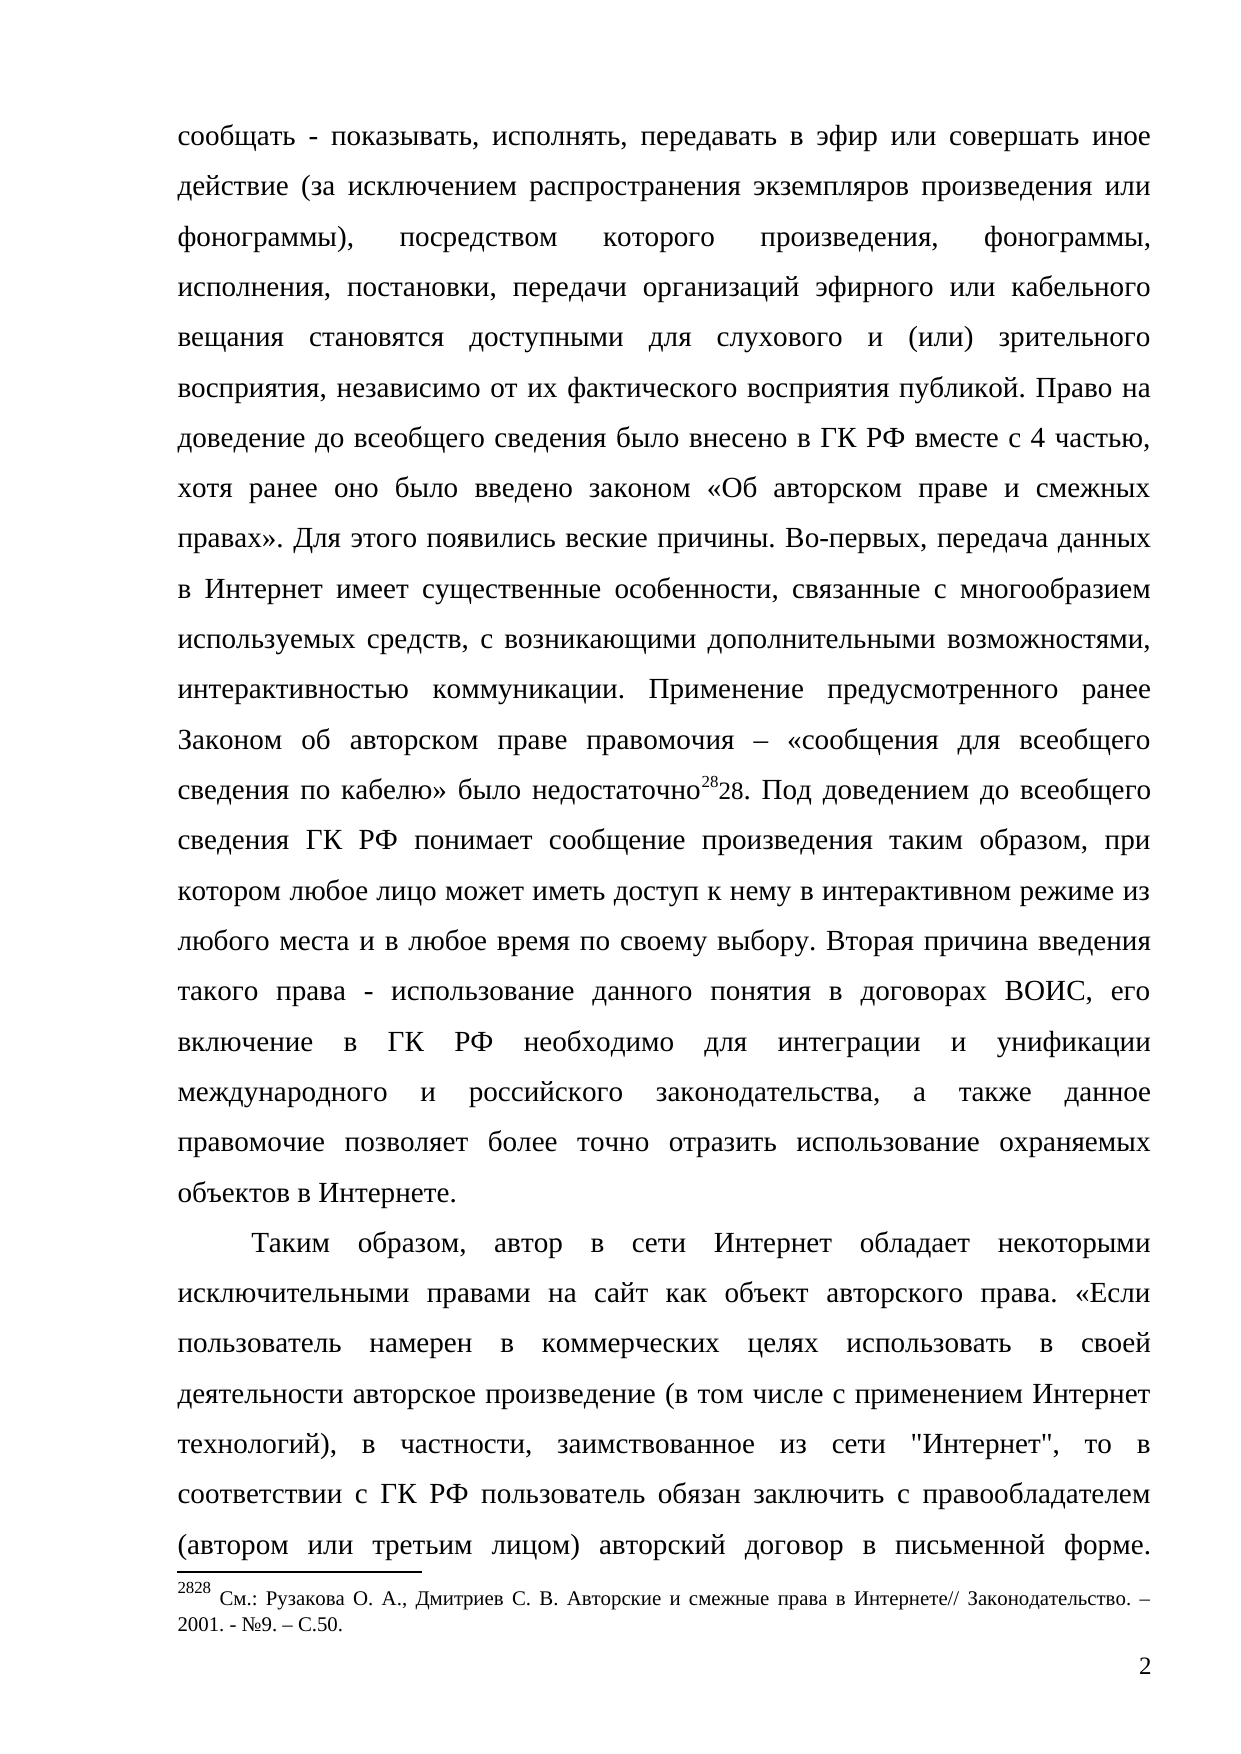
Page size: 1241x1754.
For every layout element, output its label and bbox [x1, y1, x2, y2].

text [177, 1225, 1152, 1560]
text [177, 118, 1152, 1208]
